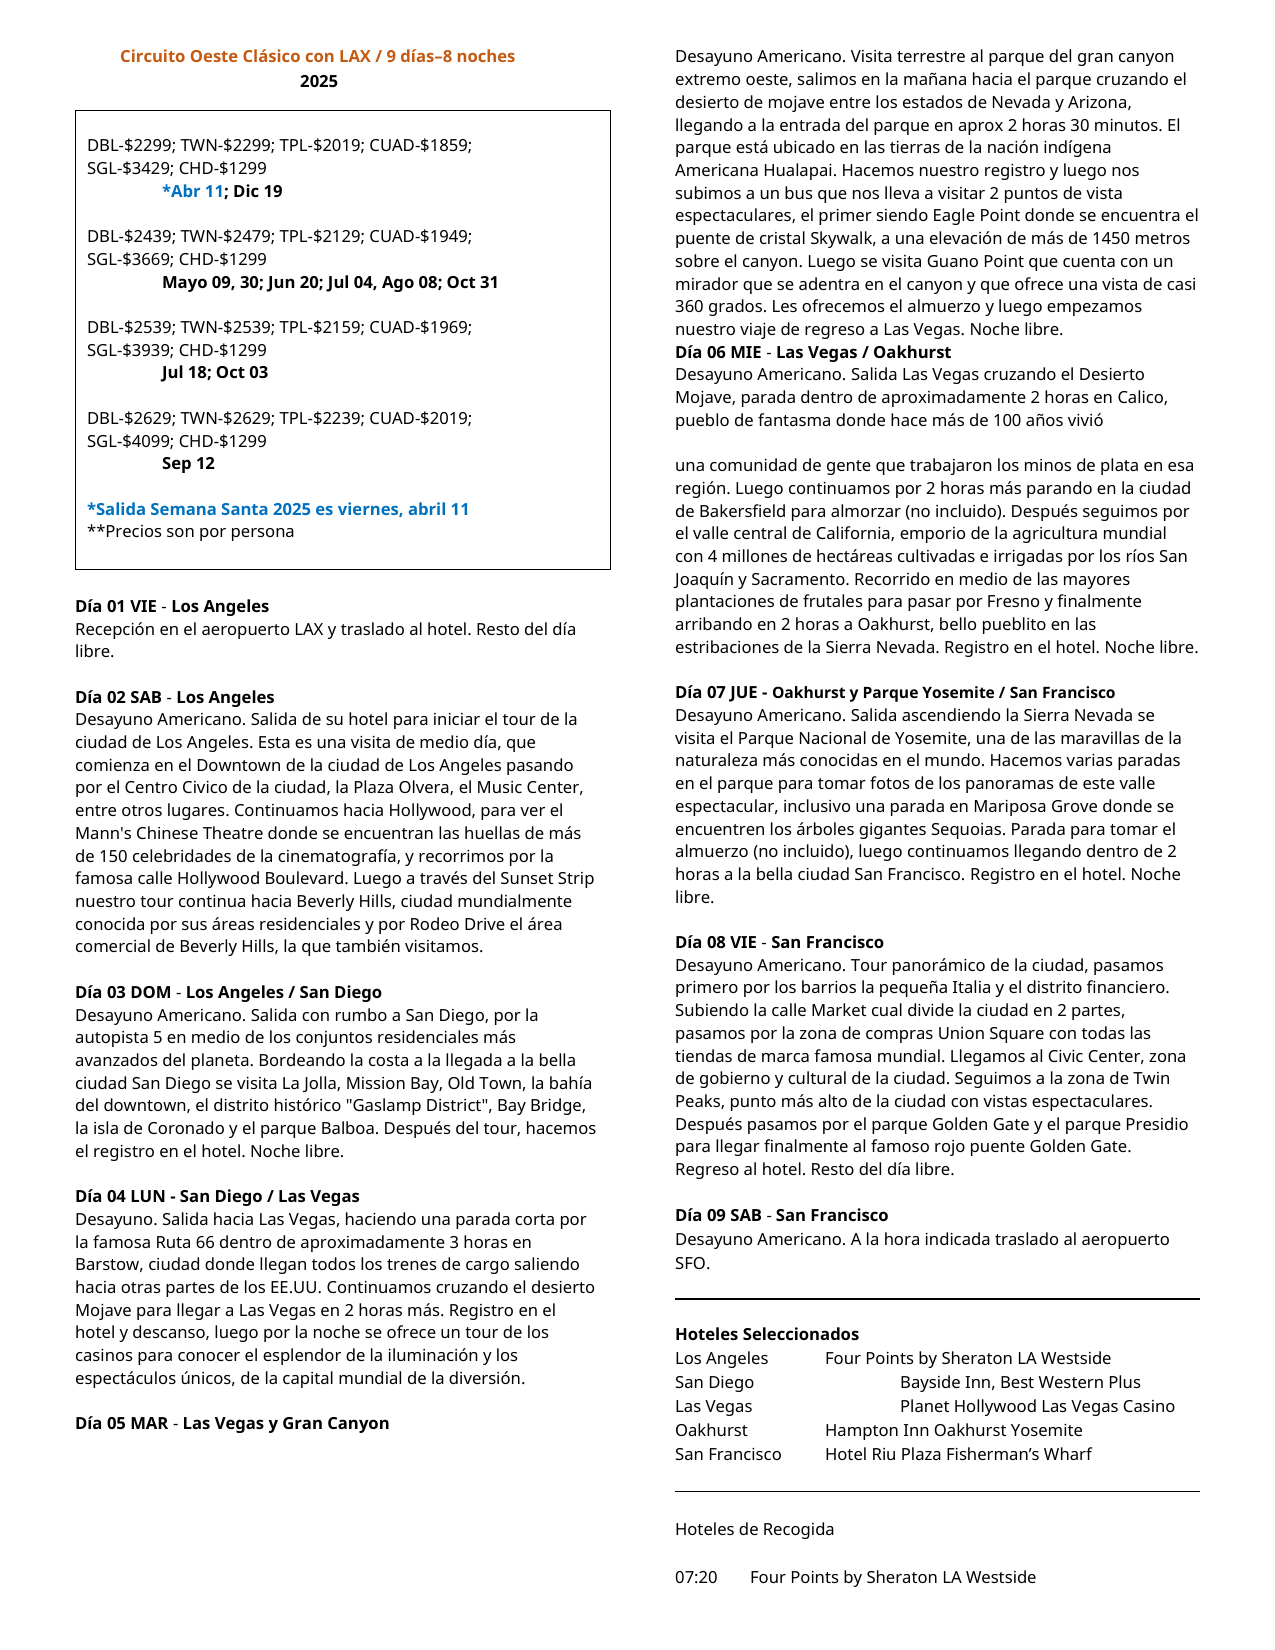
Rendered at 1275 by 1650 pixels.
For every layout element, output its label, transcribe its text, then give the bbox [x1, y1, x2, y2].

text Desayuno Americano. Visita terrestre al parque del gran canyon extremo oeste, salimos en la mañana hacia el parque cruzando el desierto de mojave entre los estados de Nevada y Arizona, llegando a la entrada del parque en aprox 2 horas 30 minutos. El parque está ubicado en las tierras de la nación indígena Americana Hualapai. Hacemos nuestro registro y luego nos subimos a un bus que nos lleva a visitar 2 puntos de vista espectaculares, el primer siendo Eagle Point donde se encuentra el puente de cristal Skywalk, a una elevación de más de 1450 metros sobre el canyon. Luego se visita Guano Point que cuenta con un mirador que se adentra en el canyon y que ofrece una vista de casi 360 grados. Les ofrecemos el almuerzo y luego empezamos nuestro viaje de regreso a Las Vegas. Noche libre. [675, 45, 1200, 340]
text Día 04 LUN - San Diego / Las Vegas [75, 1185, 600, 1207]
text Las Vegas Planet Hollywood Las Vegas Casino [675, 1394, 1200, 1417]
text Oakhurst Hampton Inn Oakhurst Yosemite [675, 1418, 1200, 1441]
text Desayuno Americano. A la hora indicada traslado al aeropuerto SFO. [675, 1227, 1200, 1274]
text Desayuno. Salida hacia Las Vegas, haciendo una parada corta por la famosa Ruta 66 dentro de aproximadamente 3 horas en Barstow, ciudad donde llegan todos los trenes de cargo saliendo hacia otras partes de los EE.UU. Continuamos cruzando el desierto Mojave para llegar a Las Vegas en 2 horas más. Registro en el hotel y descanso, luego por la noche se ofrece un tour de los casinos para conocer el esplendor de la iluminación y los espectáculos únicos, de la capital mundial de la diversión. [75, 1207, 600, 1389]
text Día 01 VIE - Los Angeles [75, 594, 600, 617]
text una comunidad de gente que trabajaron los minos de plata en esa región. Luego continuamos por 2 horas más parando en la ciudad de Bakersfield para almorzar (no incluido). Después seguimos por el valle central de California, emporio de la agricultura mundial con 4 millones de hectáreas cultivadas e irrigadas por los ríos San Joaquín y Sacramento. Recorrido en medio de las mayores plantaciones de frutales para pasar por Fresno y finalmente arribando en 2 horas a Oakhurst, bello pueblito en las estribaciones de la Sierra Nevada. Registro en el hotel. Noche libre. [675, 454, 1200, 658]
text Día 07 JUE - Oakhurst y Parque Yosemite / San Francisco Desayuno Americano. Salida ascendiendo la Sierra Nevada se visita el Parque Nacional de Yosemite, una de las maravillas de la naturaleza más conocidas en el mundo. Hacemos varias paradas en el parque para tomar fotos de los panoramas de este valle espectacular, inclusivo una parada en Mariposa Grove donde se encuentren los árboles gigantes Sequoias. Parada para tomar el almuerzo (no incluido), luego continuamos llegando dentro de 2 horas a la bella ciudad San Francisco. Registro en el hotel. Noche libre. [675, 681, 1200, 908]
text Día 05 MAR - Las Vegas y Gran Canyon [75, 1412, 600, 1434]
text Día 09 SAB - San Francisco [675, 1203, 1200, 1226]
text 2025 [255, 69, 600, 92]
text Recepción en el aeropuerto LAX y traslado al hotel. Resto del día libre. [75, 617, 600, 662]
text Hoteles Seleccionados [675, 1322, 1200, 1345]
text Desayuno Americano. Salida de su hotel para iniciar el tour de la ciudad de Los Angeles. Esta es una visita de medio día, que comienza en el Downtown de la ciudad de Los Angeles pasando por el Centro Civico de la ciudad, la Plaza Olvera, el Music Center, entre otros lugares. Continuamos hacia Hollywood, para ver el Mann's Chinese Theatre donde se encuentran las huellas de más de 150 celebridades de la cinematografía, y recorrimos por la famosa calle Hollywood Boulevard. Luego a través del Sunset Strip nuestro tour continua hacia Beverly Hills, ciudad mundialmente conocida por sus áreas residenciales y por Rodeo Drive el área comercial de Beverly Hills, la que también visitamos. [75, 708, 600, 958]
text 07:20 Four Points by Sheraton LA Westside [675, 1566, 1200, 1589]
text Día 02 SAB - Los Angeles [75, 685, 600, 708]
text San Francisco Hotel Riu Plaza Fisherman’s Wharf [675, 1443, 1200, 1465]
text Hoteles de Recogida [675, 1518, 1200, 1541]
text Día 03 DOM - Los Angeles / San Diego [75, 980, 600, 1003]
text Los Angeles Four Points by Sheraton LA Westside [675, 1346, 1200, 1369]
text Desayuno Americano. Salida con rumbo a San Diego, por la autopista 5 en medio de los conjuntos residenciales más avanzados del planeta. Bordeando la costa a la llegada a la bella ciudad San Diego se visita La Jolla, Mission Bay, Old Town, la bahía del downtown, el distrito histórico "Gaslamp District", Bay Bridge, la isla de Coronado y el parque Balboa. Después del tour, hacemos el registro en el hotel. Noche libre. [75, 1003, 600, 1162]
text San Diego Bayside Inn, Best Western Plus [675, 1370, 1200, 1393]
text Día 08 VIE - San Francisco Desayuno Americano. Tour panorámico de la ciudad, pasamos primero por los barrios la pequeña Italia y el distrito financiero. Subiendo la calle Market cual divide la ciudad en 2 partes, pasamos por la zona de compras Union Square con todas las tiendas de marca famosa mundial. Llegamos al Civic Center, zona de gobierno y cultural de la ciudad. Seguimos a la zona de Twin Peaks, punto más alto de la ciudad con vistas espectaculares. Después pasamos por el parque Golden Gate y el parque Presidio para llegar finalmente al famoso rojo puente Golden Gate. Regreso al hotel. Resto del día libre. [675, 931, 1200, 1180]
text Día 06 MIE - Las Vegas / Oakhurst Desayuno Americano. Salida Las Vegas cruzando el Desierto Mojave, parada dentro de aproximadamente 2 horas en Calico, pueblo de fantasma donde hace más de 100 años vivió [675, 340, 1200, 431]
text Circuito Oeste Clásico con LAX / 9 días–8 noches [75, 45, 600, 68]
table_header DBL-$2299; TWN-$2299; TPL-$2019; CUAD-$1859; SGL-$3429; CHD-$1299 *Abr 11; Dic 19 DBL-$2439; TWN-$2479; TPL-$2129; CUAD-$1949; SGL-$3669; CHD-$1299 Mayo 09, 30; Jun 20; Jul 04, Ago 08; Oct 31 DBL-$2539; TWN-$2539; TPL-$2159; CUAD-$1969; SGL-$3939; CHD-$1299 Jul 18; Oct 03 DBL-$2629; TWN-$2629; TPL-$2239; CUAD-$2019; SGL-$4099; CHD-$1299 Sep 12 *Salida Semana Santa 2025 es viernes, abril 11 **Precios son por persona [76, 111, 610, 569]
